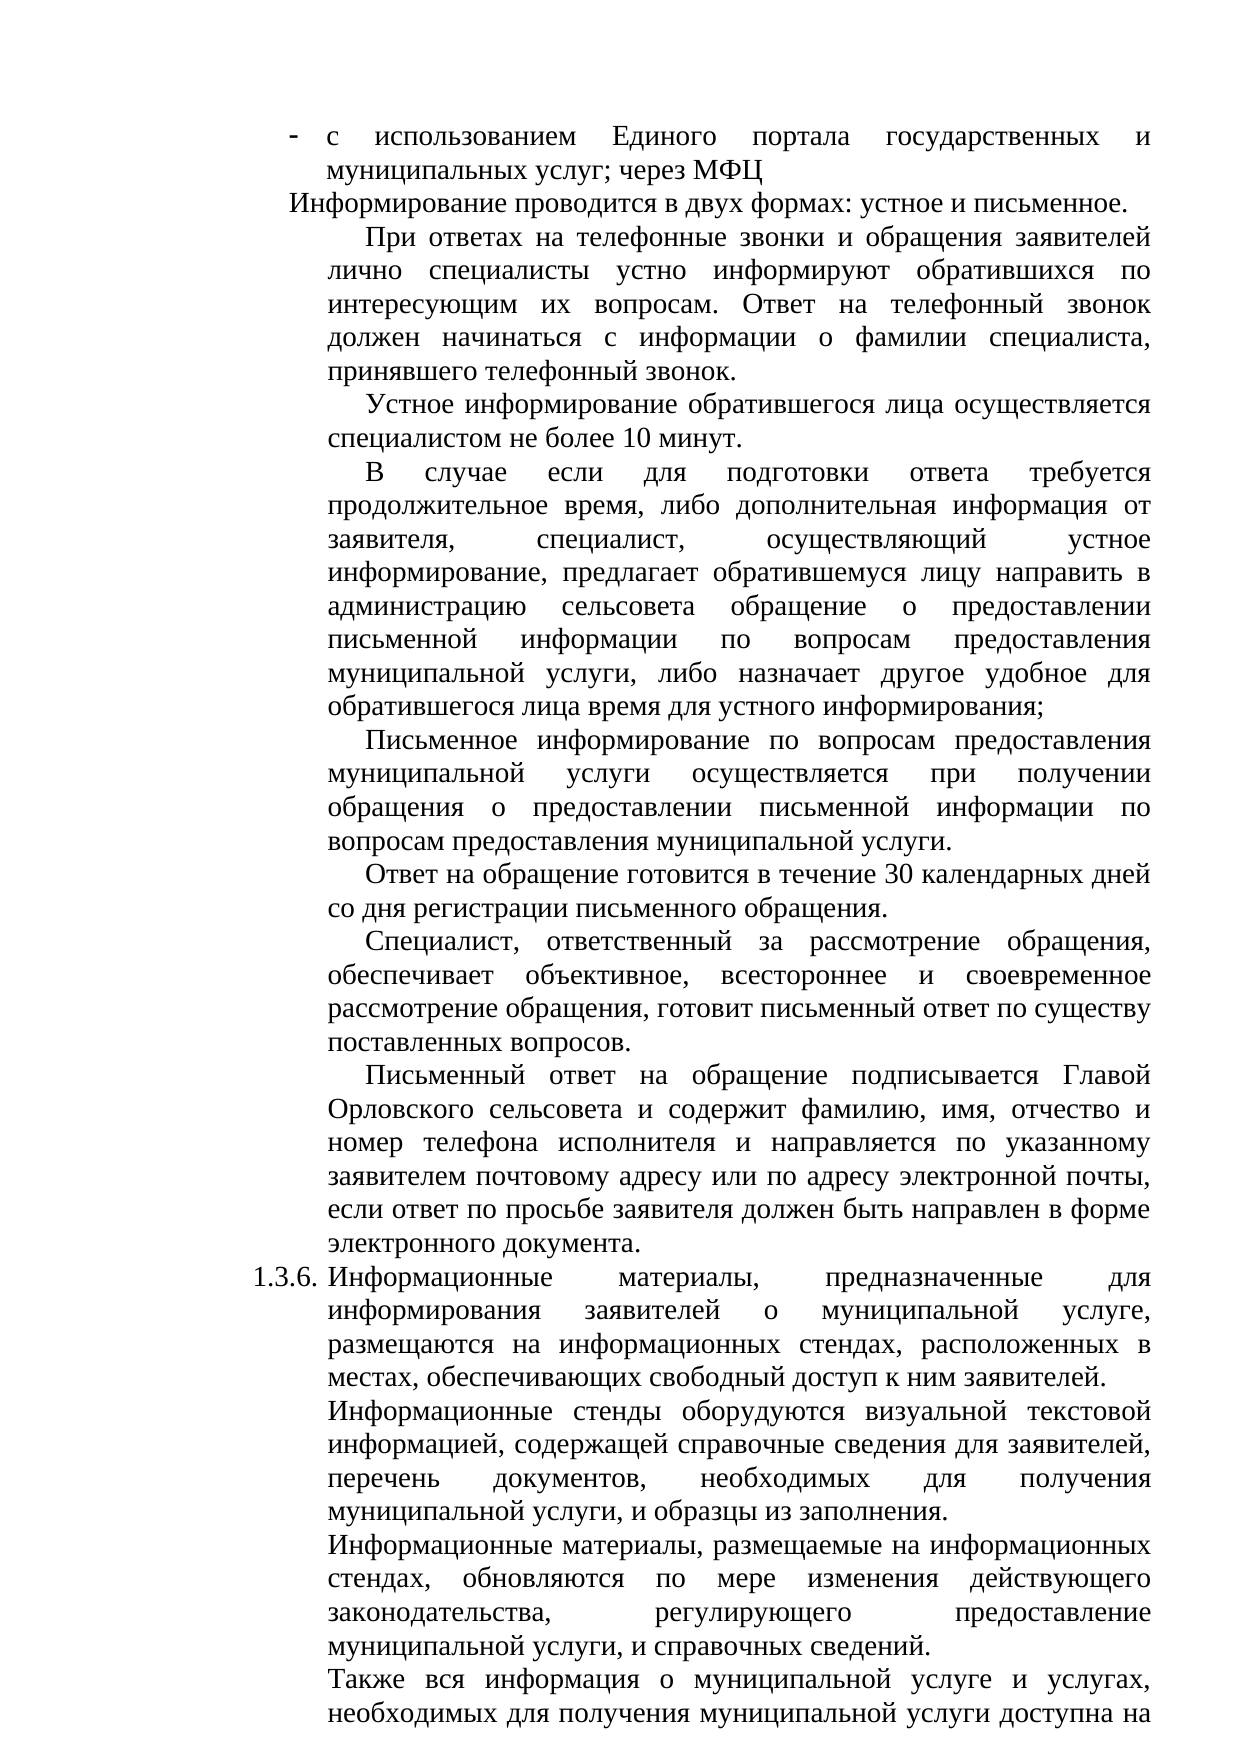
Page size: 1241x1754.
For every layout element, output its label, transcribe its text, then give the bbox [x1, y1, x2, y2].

text Устное информирование обратившегося лица осуществляется специалистом не более 10 минут. [327, 387, 1152, 454]
text Информационные материалы, размещаемые на информационных стендах, обновляются по мере изменения действующего законодательства, регулирующего предоставление муниципальной услуги, и справочных сведений. [327, 1527, 1152, 1661]
text Ответ на обращение готовится в течение 30 календарных дней со дня регистрации письменного обращения. [327, 856, 1152, 923]
text Специалист, ответственный за рассмотрение обращения, обеспечивает объективное, всестороннее и своевременное рассмотрение обращения, готовит письменный ответ по существу поставленных вопросов. [327, 923, 1152, 1057]
text Письменное информирование по вопросам предоставления муниципальной услуги осуществляется при получении обращения о предоставлении письменной информации по вопросам предоставления муниципальной услуги. [327, 722, 1152, 856]
text В случае если для подготовки ответа требуется продолжительное время, либо дополнительная информация от заявителя, специалист, осуществляющий устное информирование, предлагает обратившемуся лицу направить в администрацию сельсовета обращение о предоставлении письменной информации по вопросам предоставления муниципальной услуги, либо назначает другое удобное для обратившегося лица время для устного информирования; [327, 454, 1152, 722]
text Информационные стенды оборудуются визуальной текстовой информацией, содержащей справочные сведения для заявителей, перечень документов, необходимых для получения муниципальной услуги, и образцы из заполнения. [327, 1393, 1152, 1527]
text Информирование проводится в двух формах: устное и письменное. [288, 185, 1152, 219]
text Письменный ответ на обращение подписывается Главой Орловского сельсовета и содержит фамилию, имя, отчество и номер телефона исполнителя и направляется по указанному заявителем почтовому адресу или по адресу электронной почты, если ответ по просьбе заявителя должен быть направлен в форме электронного документа. [327, 1057, 1152, 1259]
list с использованием Единого портала государственных и муниципальных услуг; через МФЦ [288, 118, 1152, 185]
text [327, 1661, 1152, 1728]
list Информационные материалы, предназначенные для информирования заявителей о муниципальной услуге, размещаются на информационных стендах, расположенных в местах, обеспечивающих свободный доступ к ним заявителей. [252, 1259, 1152, 1393]
text При ответах на телефонные звонки и обращения заявителей лично специалисты устно информируют обратившихся по интересующим их вопросам. Ответ на телефонный звонок должен начинаться с информации о фамилии специалиста, принявшего телефонный звонок. [327, 219, 1152, 387]
